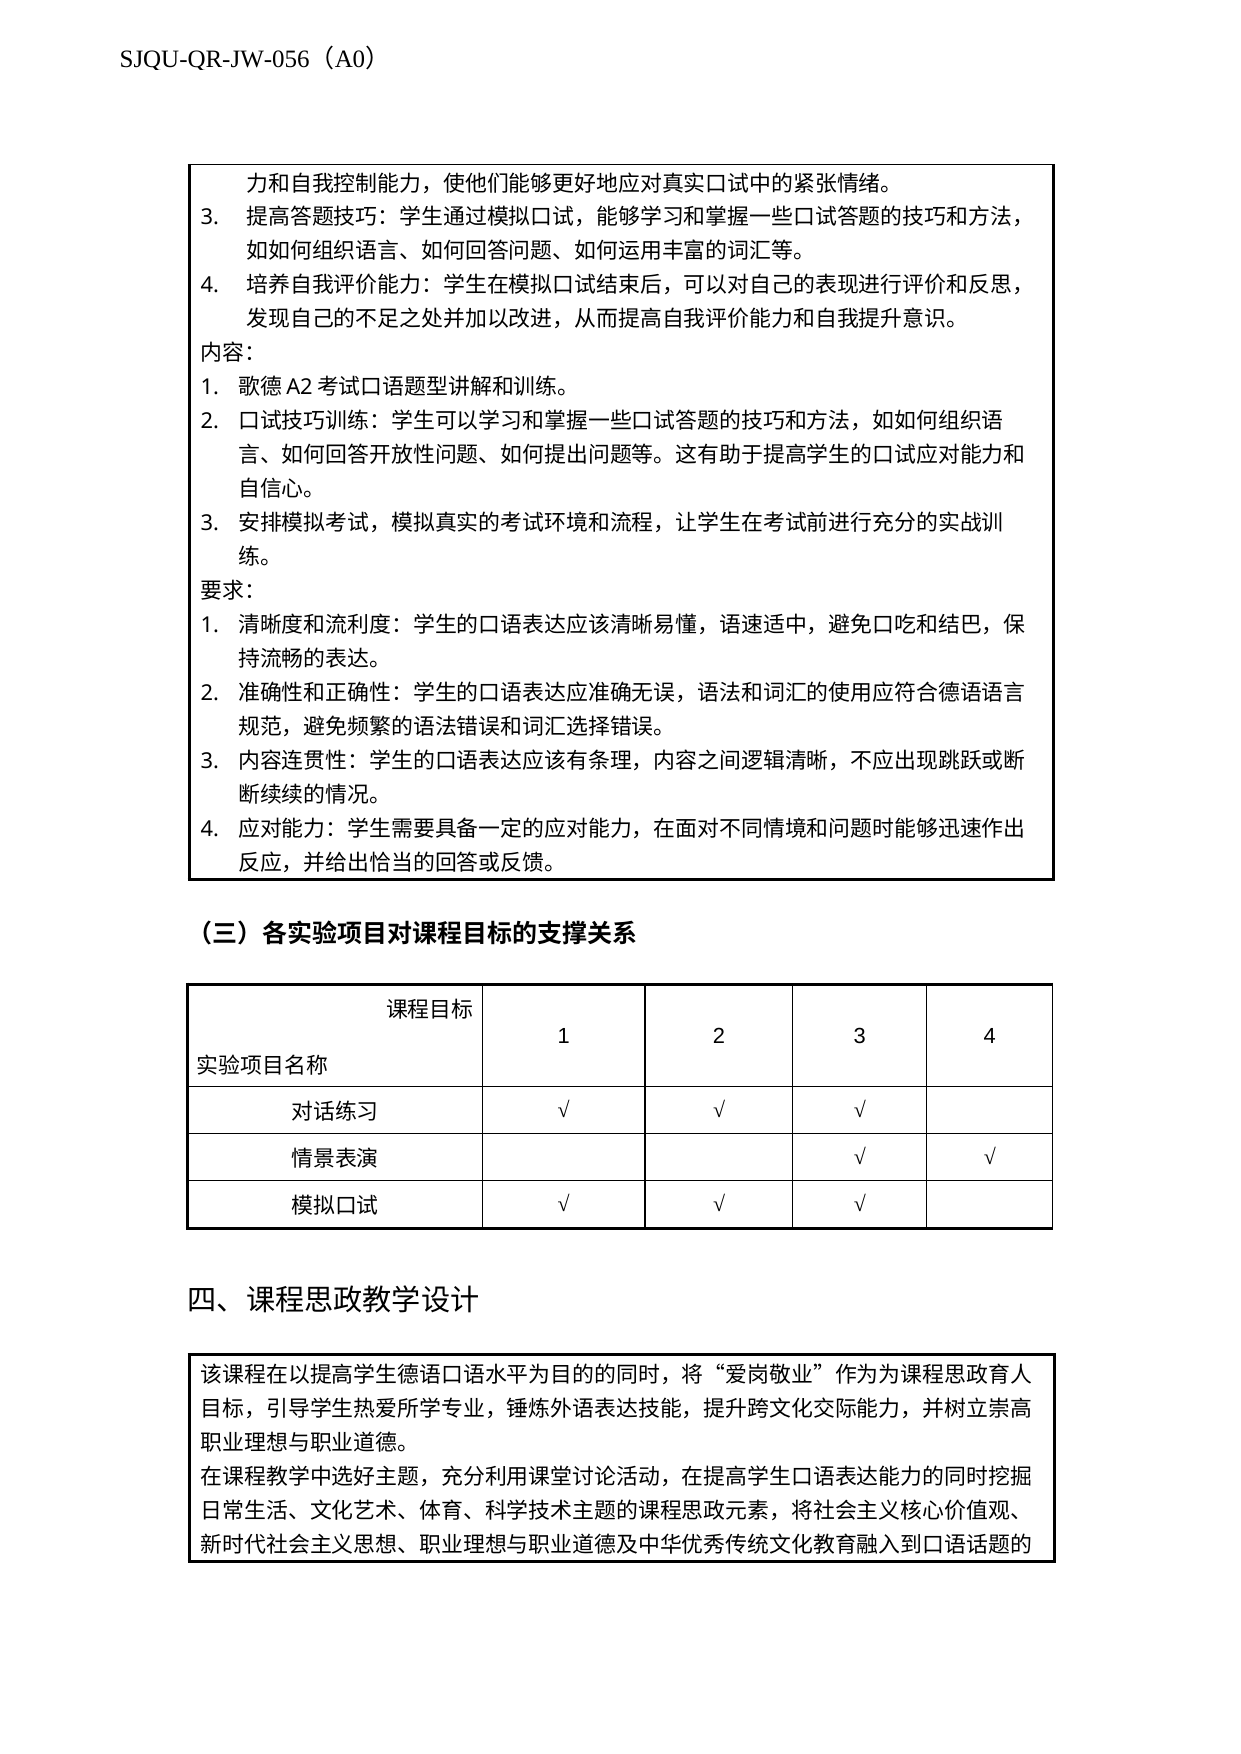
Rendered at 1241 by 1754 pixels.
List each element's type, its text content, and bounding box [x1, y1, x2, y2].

table_cell [927, 1087, 1052, 1133]
table_header 2 [646, 986, 792, 1086]
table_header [191, 1356, 1053, 1560]
table_cell √ [793, 1087, 926, 1133]
table_cell 对话练习 [189, 1087, 482, 1133]
table_cell √ [927, 1134, 1052, 1180]
table_header 课程目标 实验项目名称 [189, 986, 482, 1086]
table_cell [483, 1134, 644, 1180]
table_header 4 [927, 986, 1052, 1086]
table_cell √ [483, 1181, 644, 1227]
text 四、课程思政教学设计 [187, 1264, 1053, 1332]
table_cell 模拟口试 [189, 1181, 482, 1227]
table_cell √ [646, 1087, 792, 1133]
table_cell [191, 165, 1052, 877]
table_cell 情景表演 [189, 1134, 482, 1180]
table_cell [646, 1134, 792, 1180]
text （三）各实验项目对课程目标的支撑关系 [187, 898, 1053, 966]
table_cell √ [793, 1134, 926, 1180]
table_header 1 [483, 986, 644, 1086]
table_cell √ [646, 1181, 792, 1227]
table_cell √ [793, 1181, 926, 1227]
table_header 3 [793, 986, 926, 1086]
table_cell [927, 1181, 1052, 1227]
table_cell √ [483, 1087, 644, 1133]
